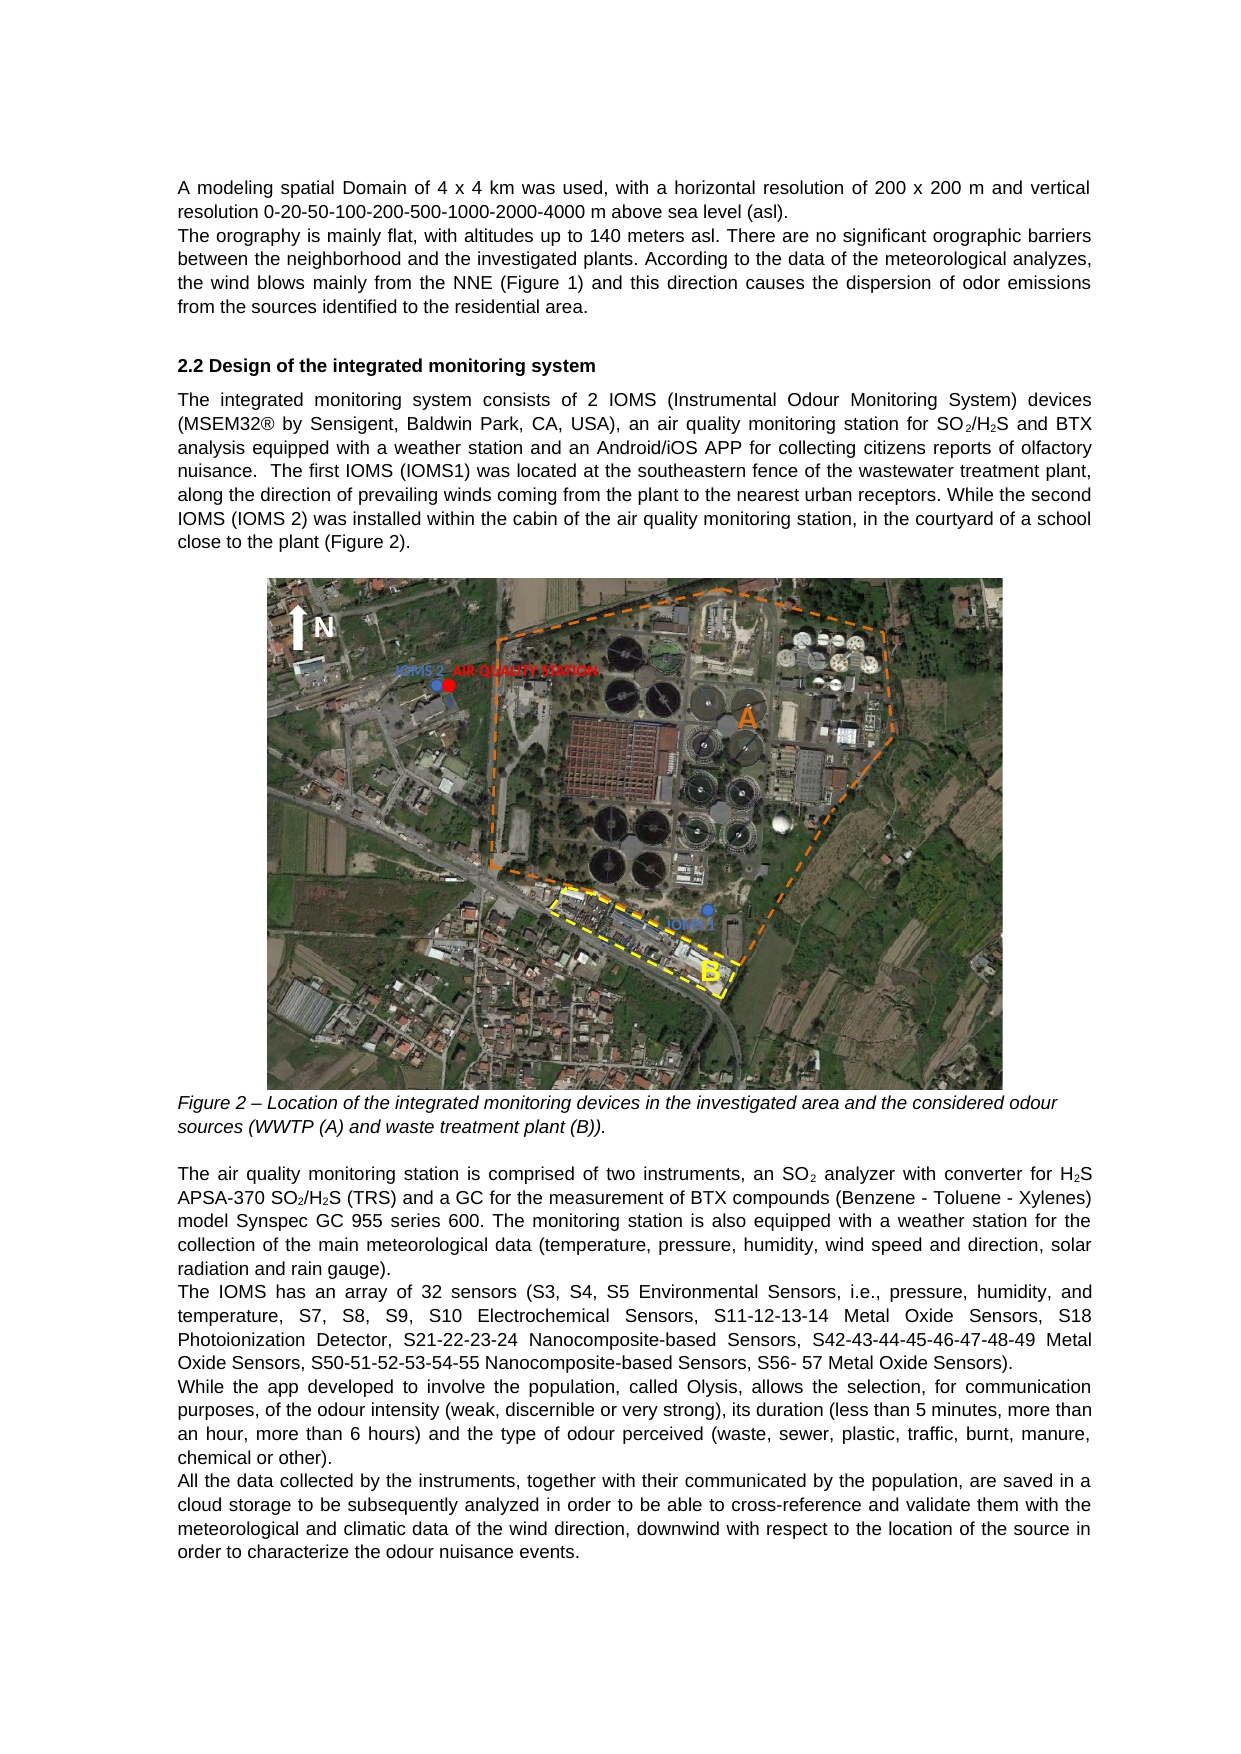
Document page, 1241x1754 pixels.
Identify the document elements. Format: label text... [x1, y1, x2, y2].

subtitle Design of the integrated monitoring system [177, 355, 1092, 377]
text All the data collected by the instruments, together with their communicated by the population, are saved in a cloud storage to be subsequently analyzed in order to be able to cross-reference and validate them with the meteorological and climatic data of the wind direction, downwind with respect to the location of the source in order to characterize the odour nuisance events. [177, 1470, 1092, 1563]
text While the app developed to involve the population, called Olysis, allows the selection, for communication purposes, of the odour intensity (weak, discernible or very strong), its duration (less than 5 minutes, more than an hour, more than 6 hours) and the type of odour perceived (waste, sewer, plastic, traffic, burnt, manure, chemical or other). [177, 1376, 1092, 1468]
text A modeling spatial Domain of 4 x 4 km was used, with a horizontal resolution of 200 x 200 m and vertical resolution 0-20-50-100-200-500-1000-2000-4000 m above sea level (asl). [177, 177, 1092, 222]
text Figure 2 – Location of the integrated monitoring devices in the investigated area and the considered odour sources (WWTP (A) and waste treatment plant (B)). [177, 1092, 1092, 1137]
text The IOMS has an array of 32 sensors (S3, S4, S5 Environmental Sensors, i.e., pressure, humidity, and temperature, S7, S8, S9, S10 Electrochemical Sensors, S11-12-13-14 Metal Oxide Sensors, S18 Photoionization Detector, S21-22-23-24 Nanocomposite-based Sensors, S42-43-44-45-46-47-48-49 Metal Oxide Sensors, S50-51-52-53-54-55 Nanocomposite-based Sensors, S56- 57 Metal Oxide Sensors). [177, 1281, 1092, 1373]
text The air quality monitoring station is comprised of two instruments, an SO2 analyzer with converter for H2S APSA-370 SO2/H2S (TRS) and a GC for the measurement of BTX compounds (Benzene - Toluene - Xylenes) model Synspec GC 955 series 600. The monitoring station is also equipped with a weather station for the collection of the main meteorological data (temperature, pressure, humidity, wind speed and direction, solar radiation and rain gauge). [177, 1163, 1092, 1279]
text The orography is mainly flat, with altitudes up to 140 meters asl. There are no significant orographic barriers between the neighborhood and the investigated plants. According to the data of the meteorological analyzes, the wind blows mainly from the NNE (Figure 1) and this direction causes the dispersion of odor emissions from the sources identified to the residential area. [177, 224, 1092, 317]
text The integrated monitoring system consists of 2 IOMS (Instrumental Odour Monitoring System) devices (MSEM32® by Sensigent, Baldwin Park, CA, USA), an air quality monitoring station for SO2/H2S and BTX analysis equipped with a weather station and an Android/iOS APP for collecting citizens reports of olfactory nuisance. The first IOMS (IOMS1) was located at the southeastern fence of the wastewater treatment plant, along the direction of prevailing winds coming from the plant to the nearest urban receptors. While the second IOMS (IOMS 2) was installed within the cabin of the air quality monitoring station, in the courtyard of a school close to the plant (Figure 2). [177, 389, 1092, 553]
